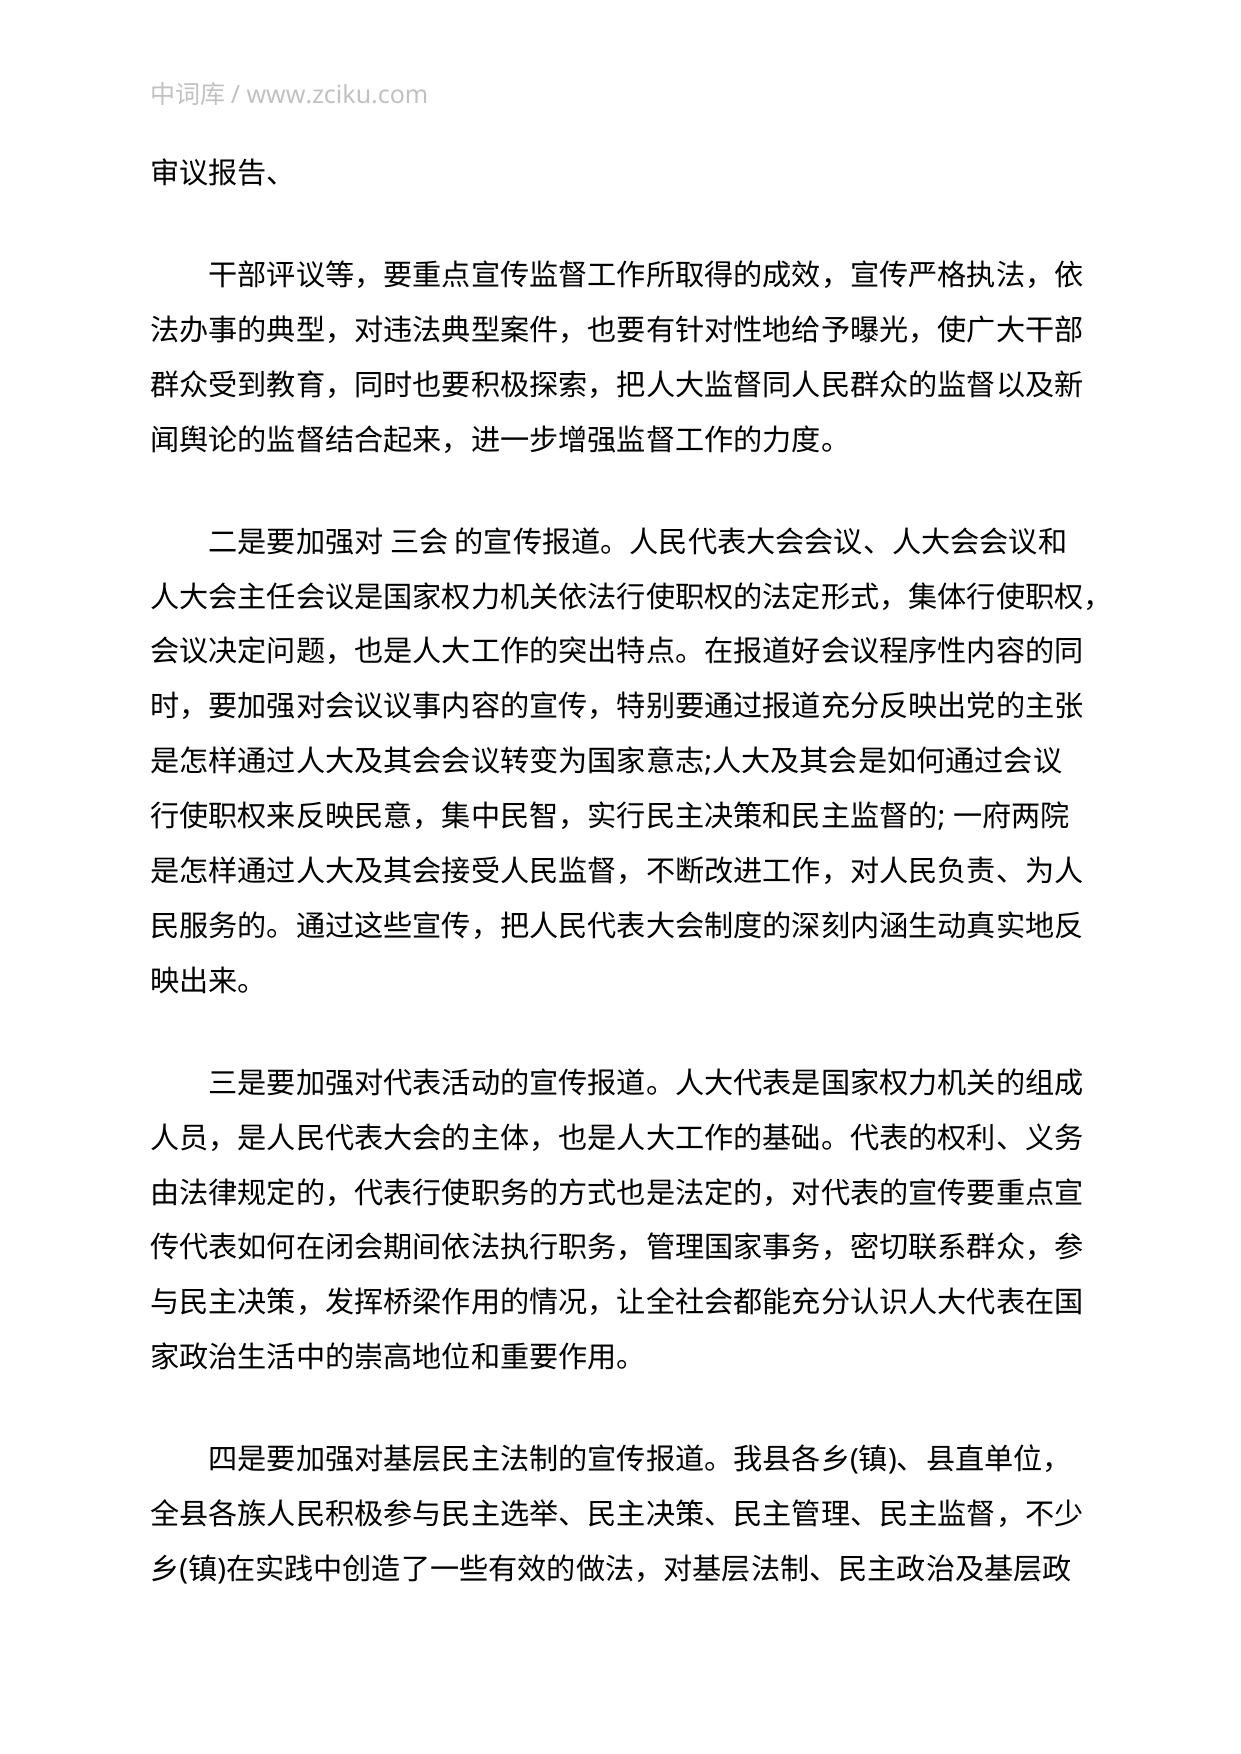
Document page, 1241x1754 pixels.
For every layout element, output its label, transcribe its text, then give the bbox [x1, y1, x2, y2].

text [150, 150, 1090, 192]
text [150, 1436, 1090, 1588]
text 干部评议等，要重点宣传监督工作所取得的成效，宣传严格执法，依法办事的典型，对违法典型案件，也要有针对性地给予曝光，使广大干部群众受到教育，同时也要积极探索，把人大监督同人民群众的监督以及新闻舆论的监督结合起来，进一步增强监督工作的力度。 [150, 252, 1090, 459]
text 二是要加强对 三会 的宣传报道。人民代表大会会议、人大会会议和人大会主任会议是国家权力机关依法行使职权的法定形式，集体行使职权，会议决定问题，也是人大工作的突出特点。在报道好会议程序性内容的同时，要加强对会议议事内容的宣传，特别要通过报道充分反映出党的主张是怎样通过人大及其会会议转变为国家意志;人大及其会是如何通过会议行使职权来反映民意，集中民智，实行民主决策和民主监督的; 一府两院 是怎样通过人大及其会接受人民监督，不断改进工作，对人民负责、为人民服务的。通过这些宣传，把人民代表大会制度的深刻内涵生动真实地反映出来。 [150, 518, 1090, 1000]
text 三是要加强对代表活动的宣传报道。人大代表是国家权力机关的组成人员，是人民代表大会的主体，也是人大工作的基础。代表的权利、义务由法律规定的，代表行使职务的方式也是法定的，对代表的宣传要重点宣传代表如何在闭会期间依法执行职务，管理国家事务，密切联系群众，参与民主决策，发挥桥梁作用的情况，让全社会都能充分认识人大代表在国家政治生活中的崇高地位和重要作用。 [150, 1059, 1090, 1376]
